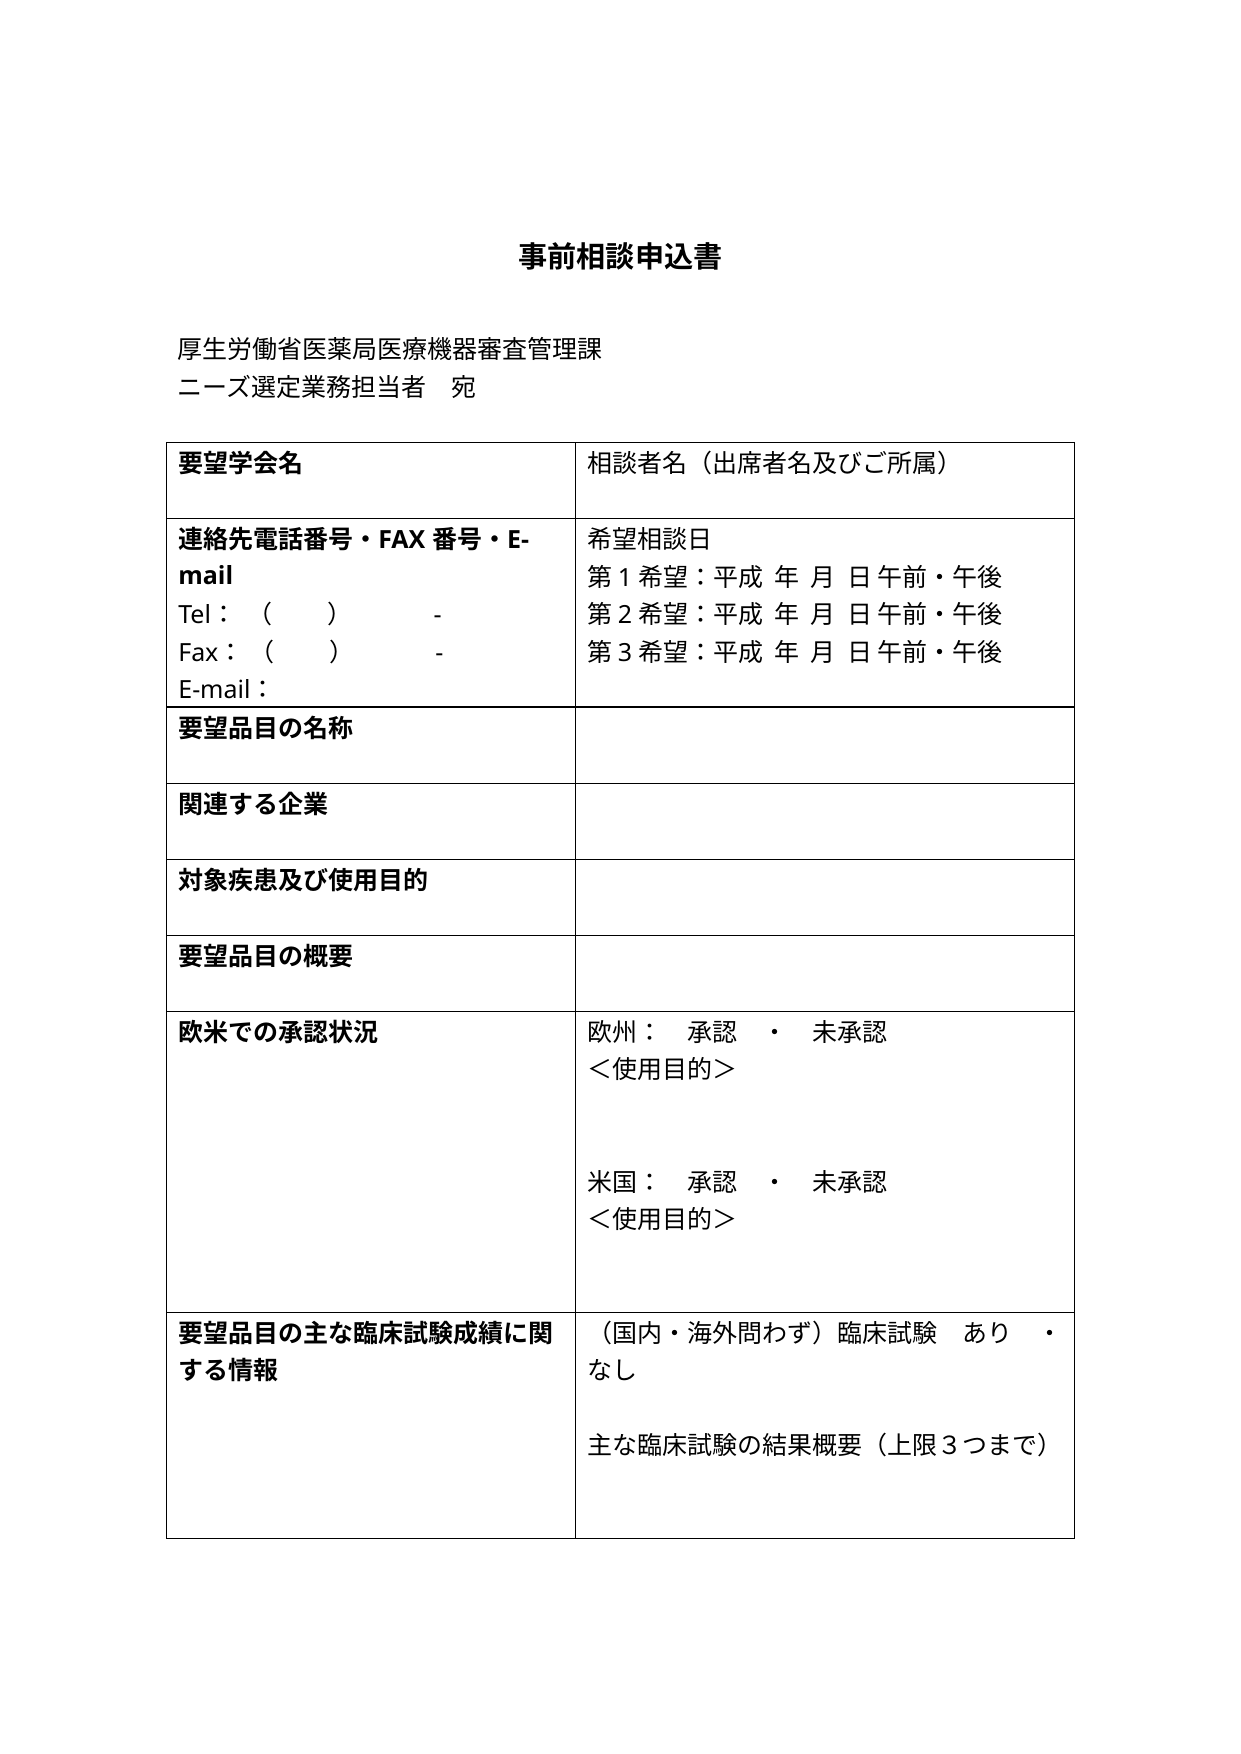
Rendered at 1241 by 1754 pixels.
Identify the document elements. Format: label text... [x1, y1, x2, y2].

text ニーズ選定業務担当者 宛 [177, 367, 1063, 404]
table_cell 対象疾患及び使用目的 [167, 860, 575, 934]
table_cell 要望品目の名称 [167, 708, 575, 782]
table_cell [576, 784, 1074, 858]
table_cell [576, 936, 1074, 1011]
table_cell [576, 1313, 1074, 1538]
table_cell [576, 708, 1074, 782]
table_header 相談者名（出席者名及びご所属） [576, 443, 1074, 518]
text 厚生労働省医薬局医療機器審査管理課 [177, 329, 1063, 367]
table_cell [576, 860, 1074, 934]
table_cell 欧米での承認状況 [167, 1012, 575, 1312]
table_cell 希望相談日 第 1 希望：平成 年 月 日 午前・午後 第 2 希望：平成 年 月 日 午前・午後 第 3 希望：平成 年 月 日 午前・午後 [576, 519, 1074, 706]
table_cell 要望品目の主な臨床試験成績に関する情報 [167, 1313, 575, 1538]
table_header 要望学会名 [167, 443, 575, 518]
table_cell 連絡先電話番号・FAX 番号・E-mail Tel： （ ） - Fax： （ ） - E-mail： [167, 519, 575, 706]
table_cell 要望品目の概要 [167, 936, 575, 1011]
text 事前相談申込書 [177, 217, 1063, 292]
table_cell 欧州： 承認 ・ 未承認 ＜使用目的＞ 米国： 承認 ・ 未承認 ＜使用目的＞ [576, 1012, 1074, 1312]
table_cell 関連する企業 [167, 784, 575, 858]
